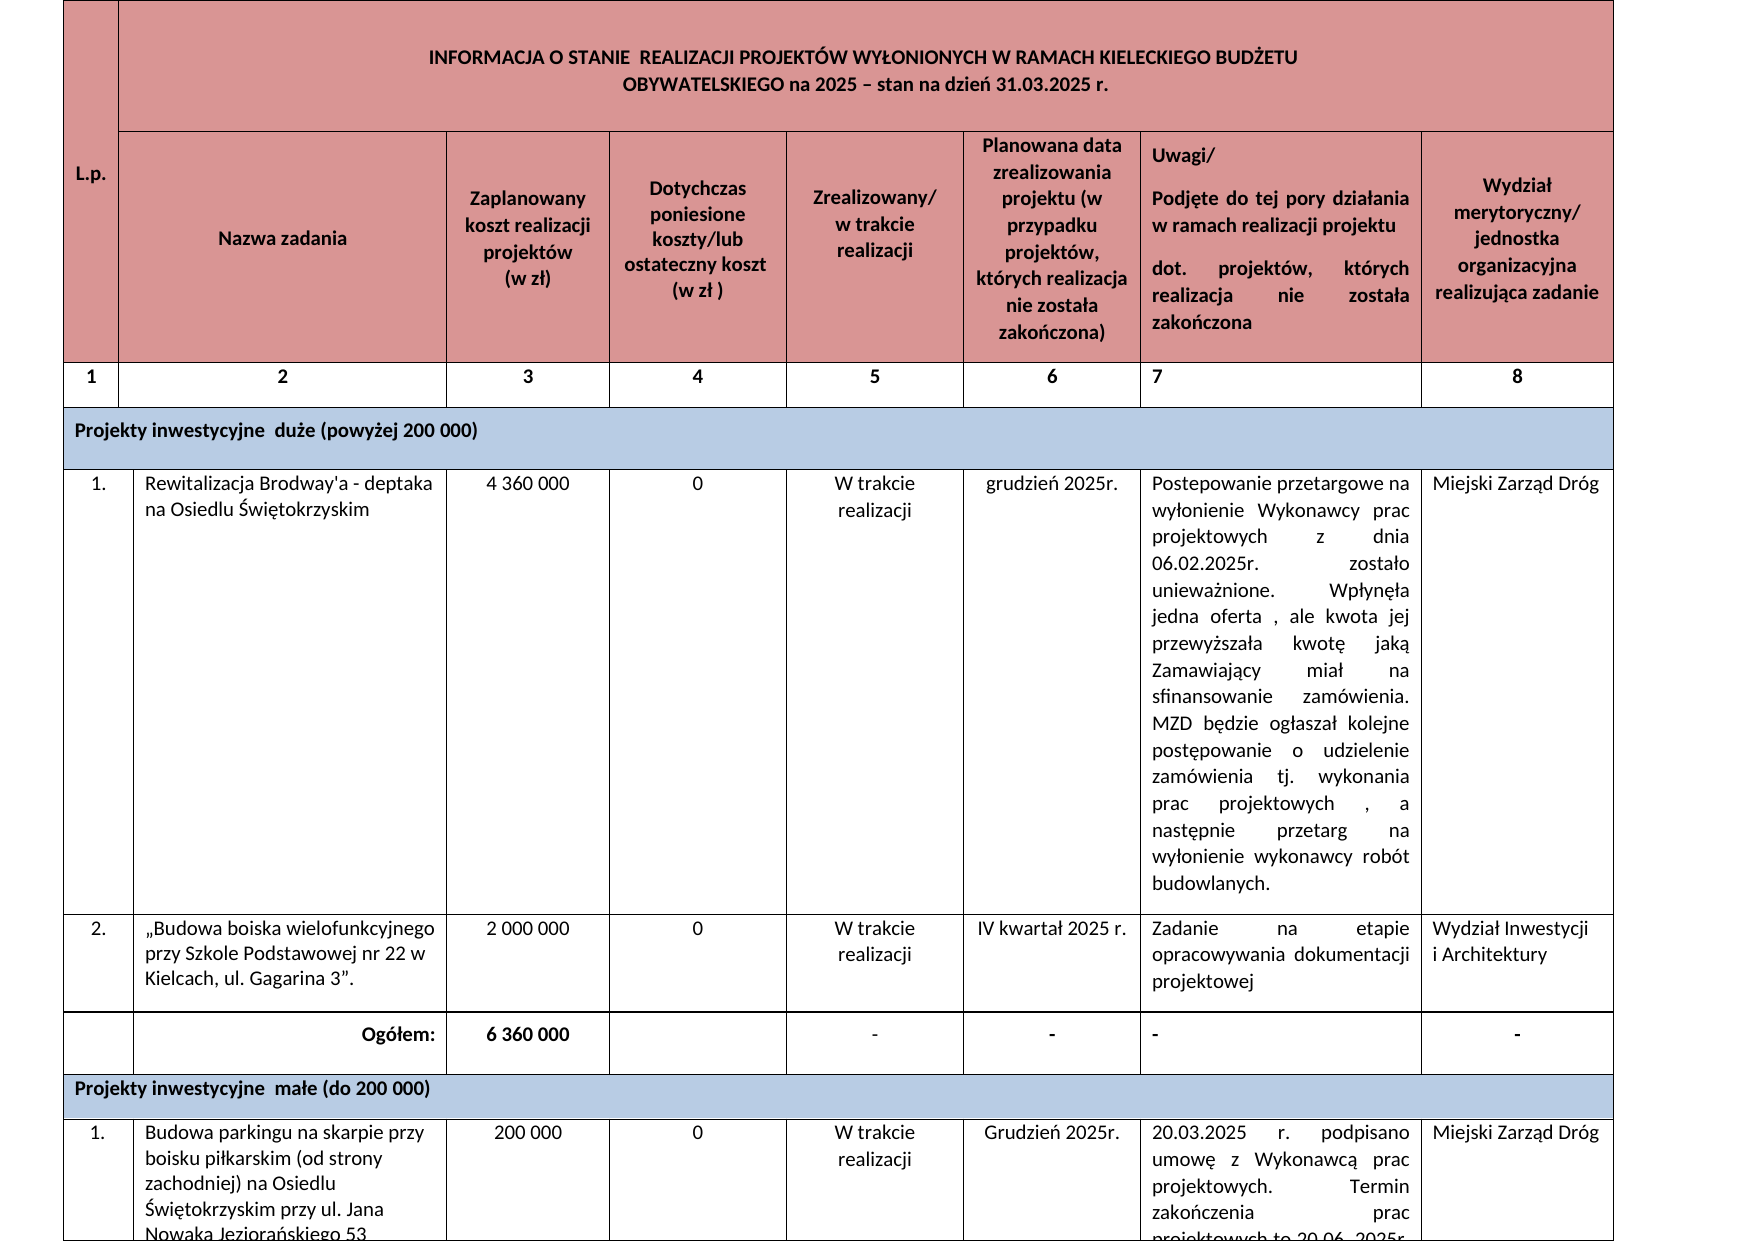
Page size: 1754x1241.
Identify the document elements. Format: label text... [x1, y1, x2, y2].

table_cell 0 [610, 1120, 786, 1240]
table_cell grudzień 2025r. [964, 470, 1140, 914]
table_cell W trakcie realizacji [787, 915, 963, 1011]
table_cell [64, 1120, 133, 1240]
table_cell IV kwartał 2025 r. [964, 915, 1140, 1011]
table_cell W trakcie realizacji [787, 1120, 963, 1240]
table_cell [610, 1013, 786, 1074]
table_cell 2 [119, 363, 446, 407]
table_cell [64, 1013, 133, 1074]
table_cell 200 000 [447, 1120, 609, 1240]
table_cell Rewitalizacja Brodway'a - deptaka na Osiedlu Świętokrzyskim [134, 470, 446, 914]
table_cell - [1422, 1013, 1613, 1074]
table_cell Zadanie na etapie opracowywania dokumentacji projektowej [1141, 915, 1421, 1011]
table_cell 8 [1422, 363, 1613, 407]
table_cell 0 [610, 915, 786, 1011]
table_cell Dotychczas poniesione koszty/lub ostateczny koszt (w zł ) [610, 132, 786, 362]
table_cell Budowa parkingu na skarpie przy boisku piłkarskim (od strony zachodniej) na Osiedlu Świętokrzyskim przy ul. Jana Nowaka Jeziorańskiego 53 [134, 1120, 446, 1240]
table_header L.p. [64, 1, 118, 362]
table_cell 7 [1141, 363, 1421, 407]
table_cell Uwagi/ Podjęte do tej pory działania w ramach realizacji projektu dot. projektów, których realizacja nie została zakończona [1141, 132, 1421, 362]
table_cell Miejski Zarząd Dróg [1422, 1120, 1613, 1240]
table_cell 4 360 000 [447, 470, 609, 914]
table_cell Ogółem: [134, 1013, 446, 1074]
table_cell Planowana data zrealizowania projektu (w przypadku projektów, których realizacja nie została zakończona) [964, 132, 1140, 362]
table_cell W trakcie realizacji [787, 470, 963, 914]
table_cell 1. [64, 470, 133, 914]
table_cell - [1141, 1013, 1421, 1074]
table_cell - [964, 1013, 1140, 1074]
table_cell - [787, 1013, 963, 1074]
table_cell 2 000 000 [447, 915, 609, 1011]
table_cell 2. [64, 915, 133, 1011]
table_cell 4 [610, 363, 786, 407]
table_cell Zrealizowany/ w trakcie realizacji [787, 132, 963, 362]
table_cell Wydział Inwestycji i Architektury [1422, 915, 1613, 1011]
table_cell 0 [610, 470, 786, 914]
table_cell Grudzień 2025r. [964, 1120, 1140, 1240]
table_cell „Budowa boiska wielofunkcyjnego przy Szkole Podstawowej nr 22 w Kielcach, ul. Gagarina 3”. [134, 915, 446, 1011]
table_cell Projekty inwestycyjne duże (powyżej 200 000) [64, 408, 1613, 469]
table_cell 5 [787, 363, 963, 407]
table_cell Postepowanie przetargowe na wyłonienie Wykonawcy prac projektowych z dnia 06.02.2025r. zostało unieważnione. Wpłynęła jedna oferta , ale kwota jej przewyższała kwotę jaką Zamawiający miał na sfinansowanie zamówienia. MZD będzie ogłaszał kolejne postępowanie o udzielenie zamówienia tj. wykonania prac projektowych , a następnie przetarg na wyłonienie wykonawcy robót budowlanych. [1141, 470, 1421, 914]
table_cell Projekty inwestycyjne małe (do 200 000) [64, 1075, 1613, 1118]
table_cell Miejski Zarząd Dróg [1422, 470, 1613, 914]
table_cell Zaplanowany koszt realizacji projektów (w zł) [447, 132, 609, 362]
table_cell Nazwa zadania [119, 132, 446, 362]
table_cell 3 [447, 363, 609, 407]
table_cell 6 [964, 363, 1140, 407]
table_cell 20.03.2025 r. podpisano umowę z Wykonawcą prac projektowych. Termin zakończenia prac projektowych to 20.06. 2025r. Przewidywany termin zakończenia prac projektowych to grudzień 2025r. [1141, 1120, 1421, 1240]
table_header INFORMACJA O STANIE REALIZACJI PROJEKTÓW WYŁONIONYCH W RAMACH KIELECKIEGO BUDŻETU OBYWATELSKIEGO na 2025 – stan na dzień 31.03.2025 r. [119, 1, 1613, 131]
table_cell 1 [64, 363, 118, 407]
table_cell 6 360 000 [447, 1013, 609, 1074]
table_cell Wydział merytoryczny/ jednostka organizacyjna realizująca zadanie [1422, 132, 1613, 362]
